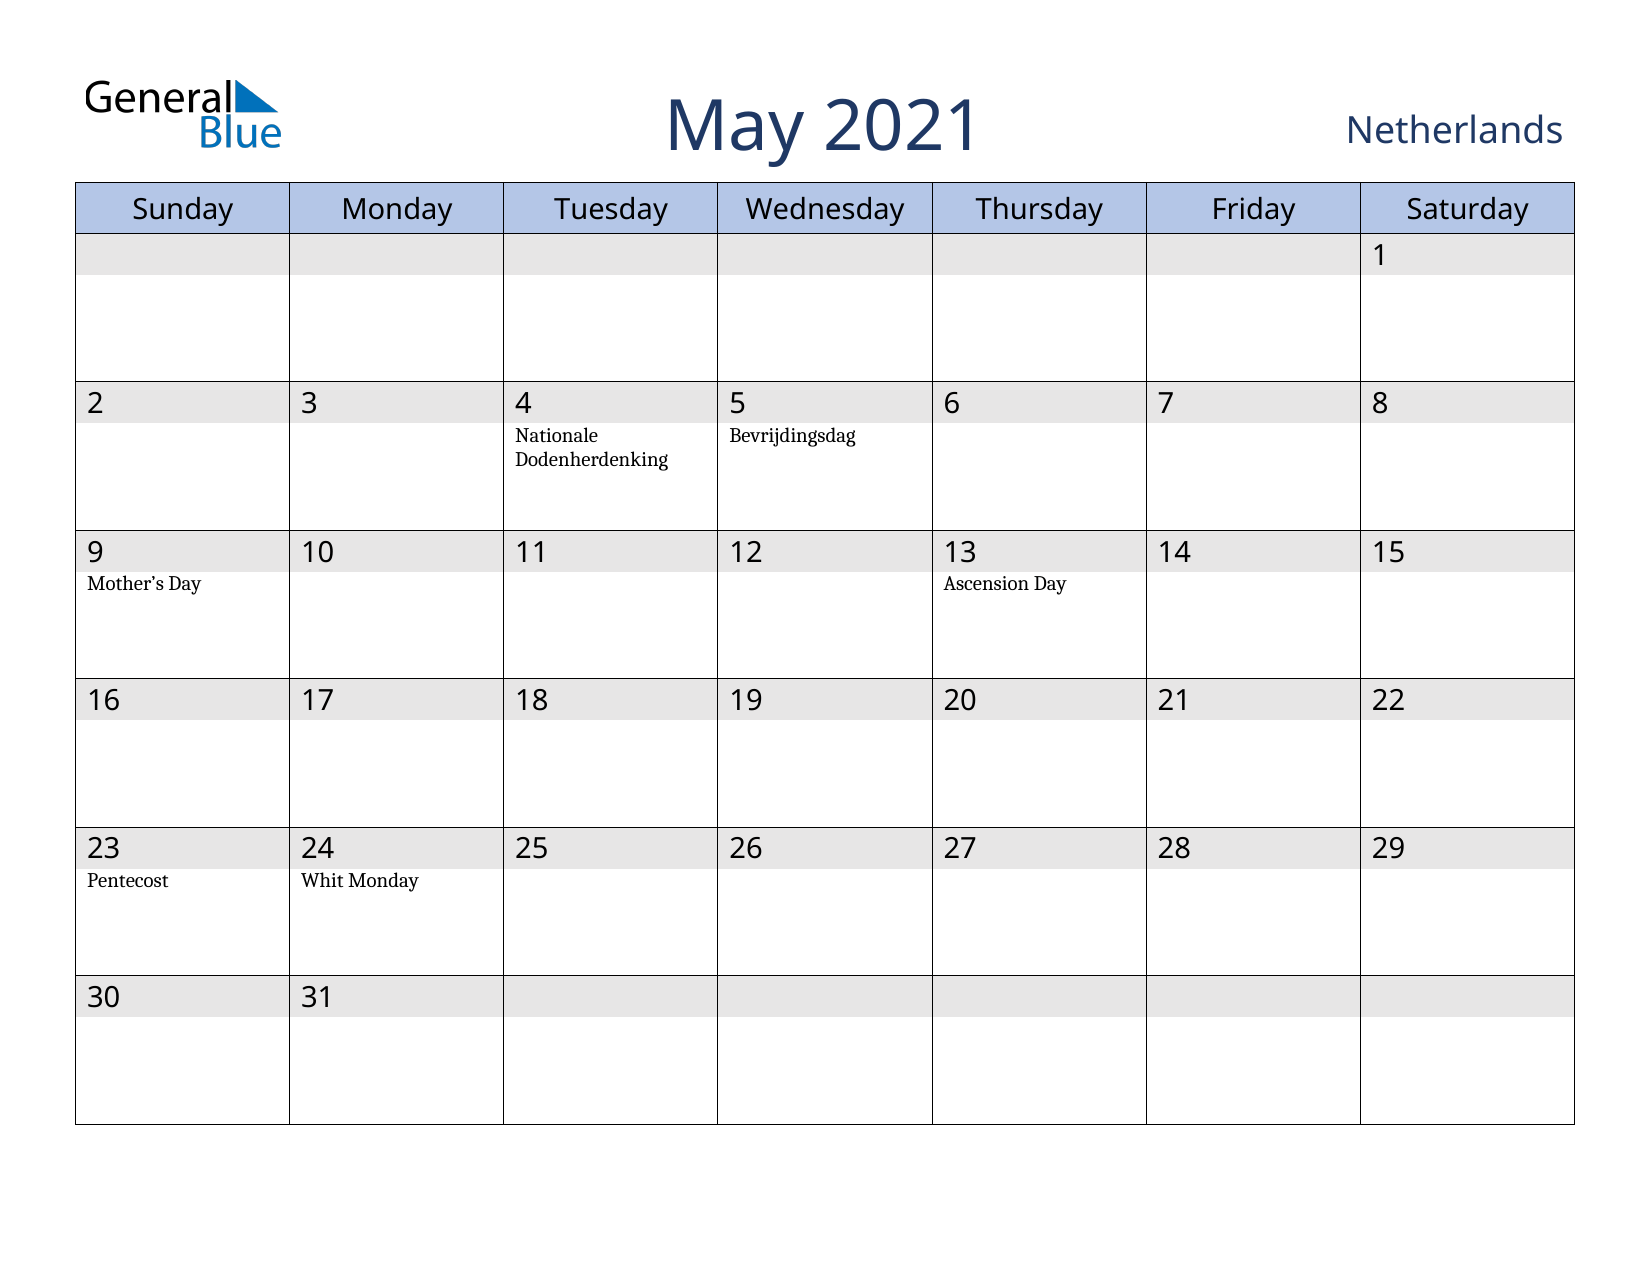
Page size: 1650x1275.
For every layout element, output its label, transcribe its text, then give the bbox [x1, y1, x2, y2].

table_cell Wednesday [718, 183, 932, 233]
table_cell Thursday [933, 183, 1146, 233]
table_cell 18 [504, 679, 717, 720]
table_cell [933, 976, 1146, 1017]
table_cell [76, 720, 289, 827]
table_cell [504, 572, 717, 678]
table_cell 27 [933, 828, 1146, 869]
table_cell 17 [290, 679, 503, 720]
table_cell [1147, 869, 1360, 975]
table_cell 9 [76, 531, 289, 572]
table_cell 28 [1147, 828, 1360, 869]
table_cell [718, 572, 932, 678]
table_cell 7 [1147, 382, 1360, 423]
table_cell [933, 720, 1146, 827]
table_cell [933, 869, 1146, 975]
table_cell 13 [933, 531, 1146, 572]
table_cell 12 [718, 531, 932, 572]
table_cell [290, 1017, 503, 1123]
table_cell [1361, 720, 1574, 827]
table_cell 4 [504, 382, 717, 423]
table_cell 16 [76, 679, 289, 720]
table_cell [933, 234, 1146, 275]
table_cell [504, 234, 717, 275]
table_cell [504, 869, 717, 975]
table_cell 5 [718, 382, 932, 423]
table_cell 31 [290, 976, 503, 1017]
table_cell Sunday [76, 183, 289, 233]
table_cell 22 [1361, 679, 1574, 720]
table_cell 2 [76, 382, 289, 423]
table_cell [1361, 1017, 1574, 1123]
table_header Netherlands [1146, 75, 1574, 182]
table_cell 8 [1361, 382, 1574, 423]
table_cell 30 [76, 976, 289, 1017]
table_header May 2021 [504, 75, 1146, 182]
table_cell [1361, 572, 1574, 678]
table_cell [76, 234, 289, 275]
table_cell 24 [290, 828, 503, 869]
table_cell [1147, 234, 1360, 275]
table_cell 10 [290, 531, 503, 572]
table_cell 21 [1147, 679, 1360, 720]
table_cell [933, 275, 1146, 381]
table_cell [290, 720, 503, 827]
table_cell 11 [504, 531, 717, 572]
table_cell [718, 869, 932, 975]
table_cell [1147, 976, 1360, 1017]
table_cell [718, 234, 932, 275]
table_cell [504, 720, 717, 827]
table_cell [1147, 423, 1360, 530]
table_cell [718, 275, 932, 381]
table_cell Monday [290, 183, 503, 233]
table_cell [290, 572, 503, 678]
table_cell [1147, 275, 1360, 381]
table_cell Friday [1147, 183, 1360, 233]
table_cell [718, 1017, 932, 1123]
table_cell [290, 234, 503, 275]
table_cell [1361, 976, 1574, 1017]
table_cell Tuesday [504, 183, 717, 233]
table_cell [718, 720, 932, 827]
table_cell 3 [290, 382, 503, 423]
table_cell 25 [504, 828, 717, 869]
table_cell Mother’s Day [76, 572, 289, 678]
table_cell [504, 275, 717, 381]
table_cell 26 [718, 828, 932, 869]
table_cell [76, 1017, 289, 1123]
table_cell [290, 423, 503, 530]
table_cell [1361, 869, 1574, 975]
table_header [76, 75, 503, 182]
table_cell [1147, 572, 1360, 678]
table_cell 20 [933, 679, 1146, 720]
table_cell Nationale Dodenherdenking [504, 423, 717, 530]
table_cell 15 [1361, 531, 1574, 572]
table_cell [504, 976, 717, 1017]
table_cell [1147, 720, 1360, 827]
table_cell [718, 976, 932, 1017]
table_cell Pentecost [76, 869, 289, 975]
table_cell [1361, 275, 1574, 381]
table_cell 29 [1361, 828, 1574, 869]
table_cell 14 [1147, 531, 1360, 572]
table_cell 1 [1361, 234, 1574, 275]
table_cell [933, 1017, 1146, 1123]
picture [86, 80, 281, 148]
table_cell [76, 423, 289, 530]
table_cell 23 [76, 828, 289, 869]
table_cell [1361, 423, 1574, 530]
table_cell 6 [933, 382, 1146, 423]
table_cell Bevrijdingsdag [718, 423, 932, 530]
table_cell Ascension Day [933, 572, 1146, 678]
table_cell 19 [718, 679, 932, 720]
table_cell [504, 1017, 717, 1123]
table_cell Whit Monday [290, 869, 503, 975]
table_cell [1147, 1017, 1360, 1123]
table_cell [76, 275, 289, 381]
table_cell Saturday [1361, 183, 1574, 233]
table_cell [933, 423, 1146, 530]
table_cell [290, 275, 503, 381]
